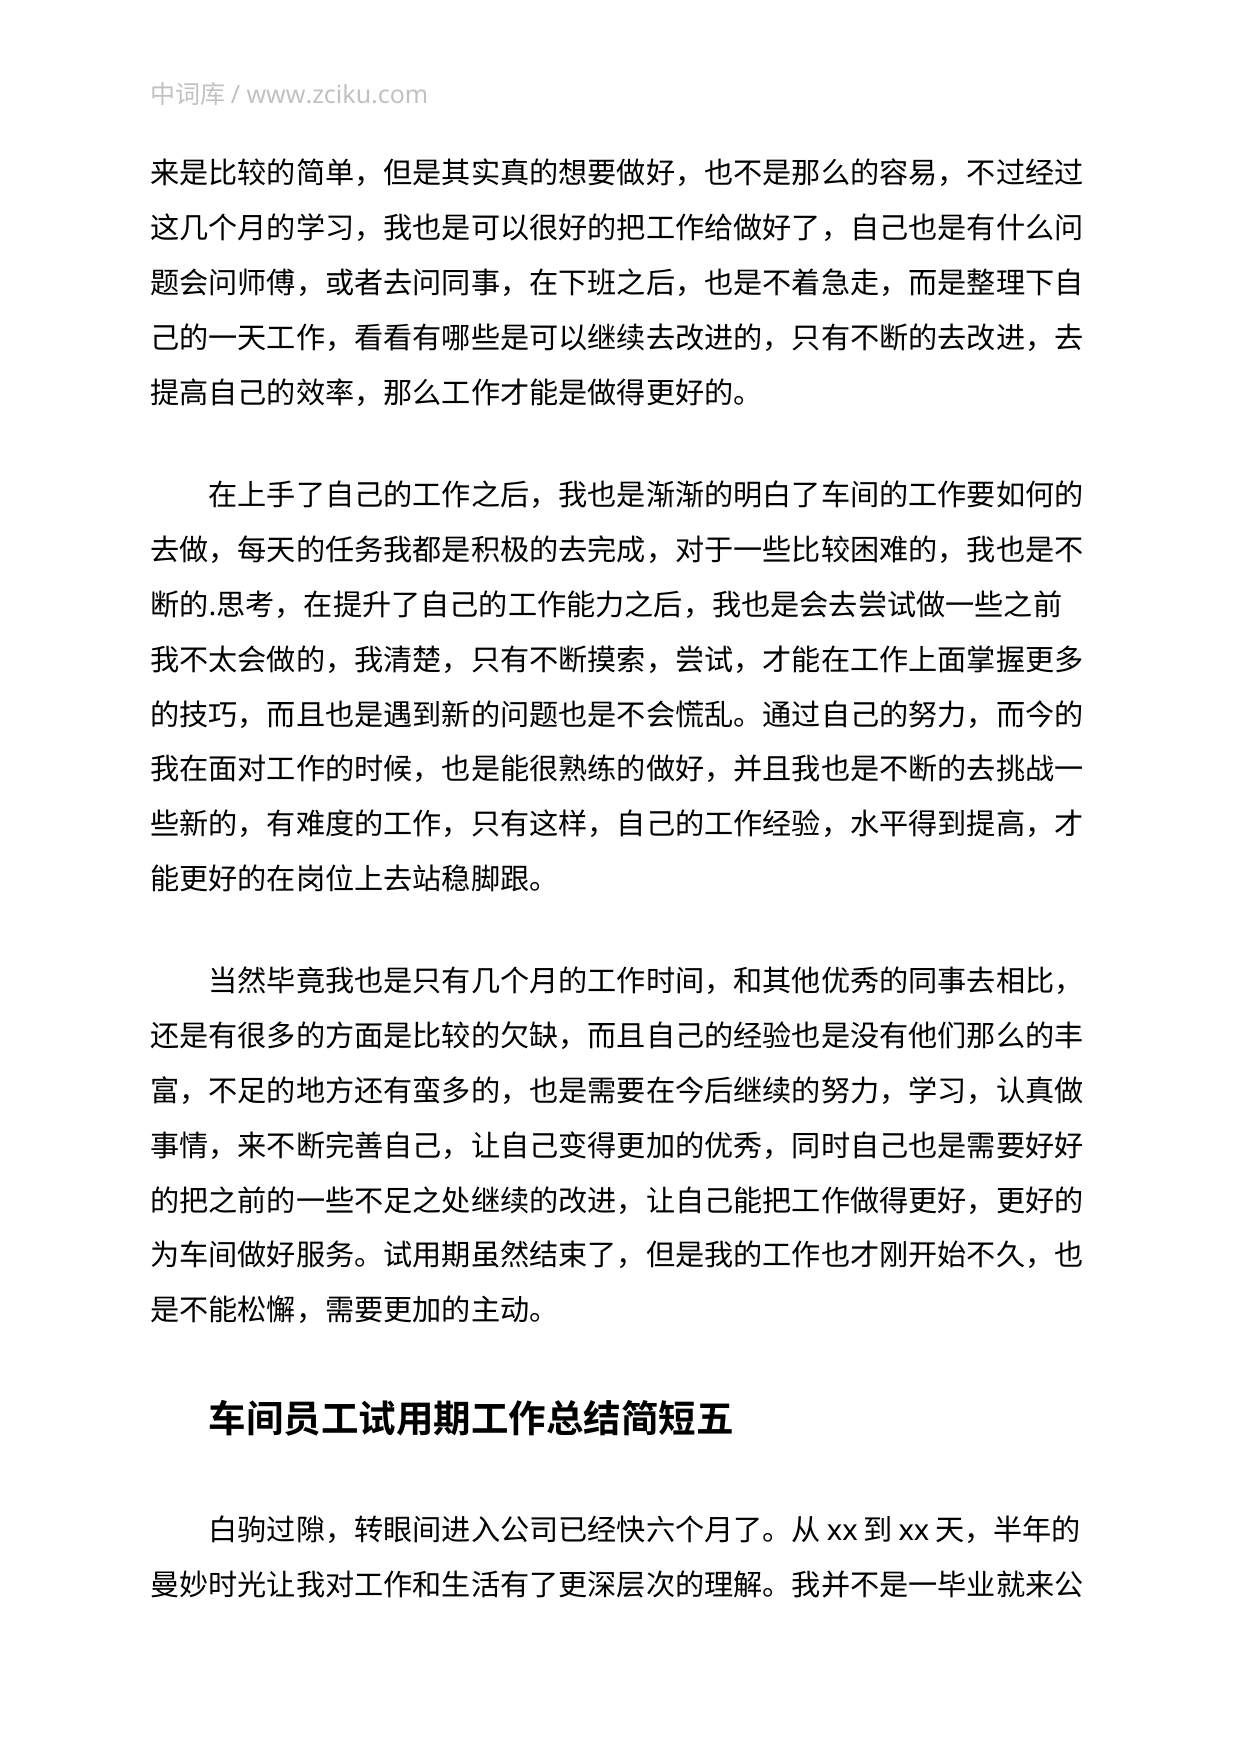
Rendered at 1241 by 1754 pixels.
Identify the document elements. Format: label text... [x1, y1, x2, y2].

text 车间员工试用期工作总结简短五 [150, 1389, 1090, 1443]
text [150, 150, 1090, 412]
text 在上手了自己的工作之后，我也是渐渐的明白了车间的工作要如何的去做，每天的任务我都是积极的去完成，对于一些比较困难的，我也是不断的.思考，在提升了自己的工作能力之后，我也是会去尝试做一些之前我不太会做的，我清楚，只有不断摸索，尝试，才能在工作上面掌握更多的技巧，而且也是遇到新的问题也是不会慌乱。通过自己的努力，而今的我在面对工作的时候，也是能很熟练的做好，并且我也是不断的去挑战一些新的，有难度的工作，只有这样，自己的工作经验，水平得到提高，才能更好的在岗位上去站稳脚跟。 [150, 471, 1090, 898]
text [150, 1506, 1090, 1603]
text 当然毕竟我也是只有几个月的工作时间，和其他优秀的同事去相比，还是有很多的方面是比较的欠缺，而且自己的经验也是没有他们那么的丰富，不足的地方还有蛮多的，也是需要在今后继续的努力，学习，认真做事情，来不断完善自己，让自己变得更加的优秀，同时自己也是需要好好的把之前的一些不足之处继续的改进，让自己能把工作做得更好，更好的为车间做好服务。试用期虽然结束了，但是我的工作也才刚开始不久，也是不能松懈，需要更加的主动。 [150, 957, 1090, 1329]
